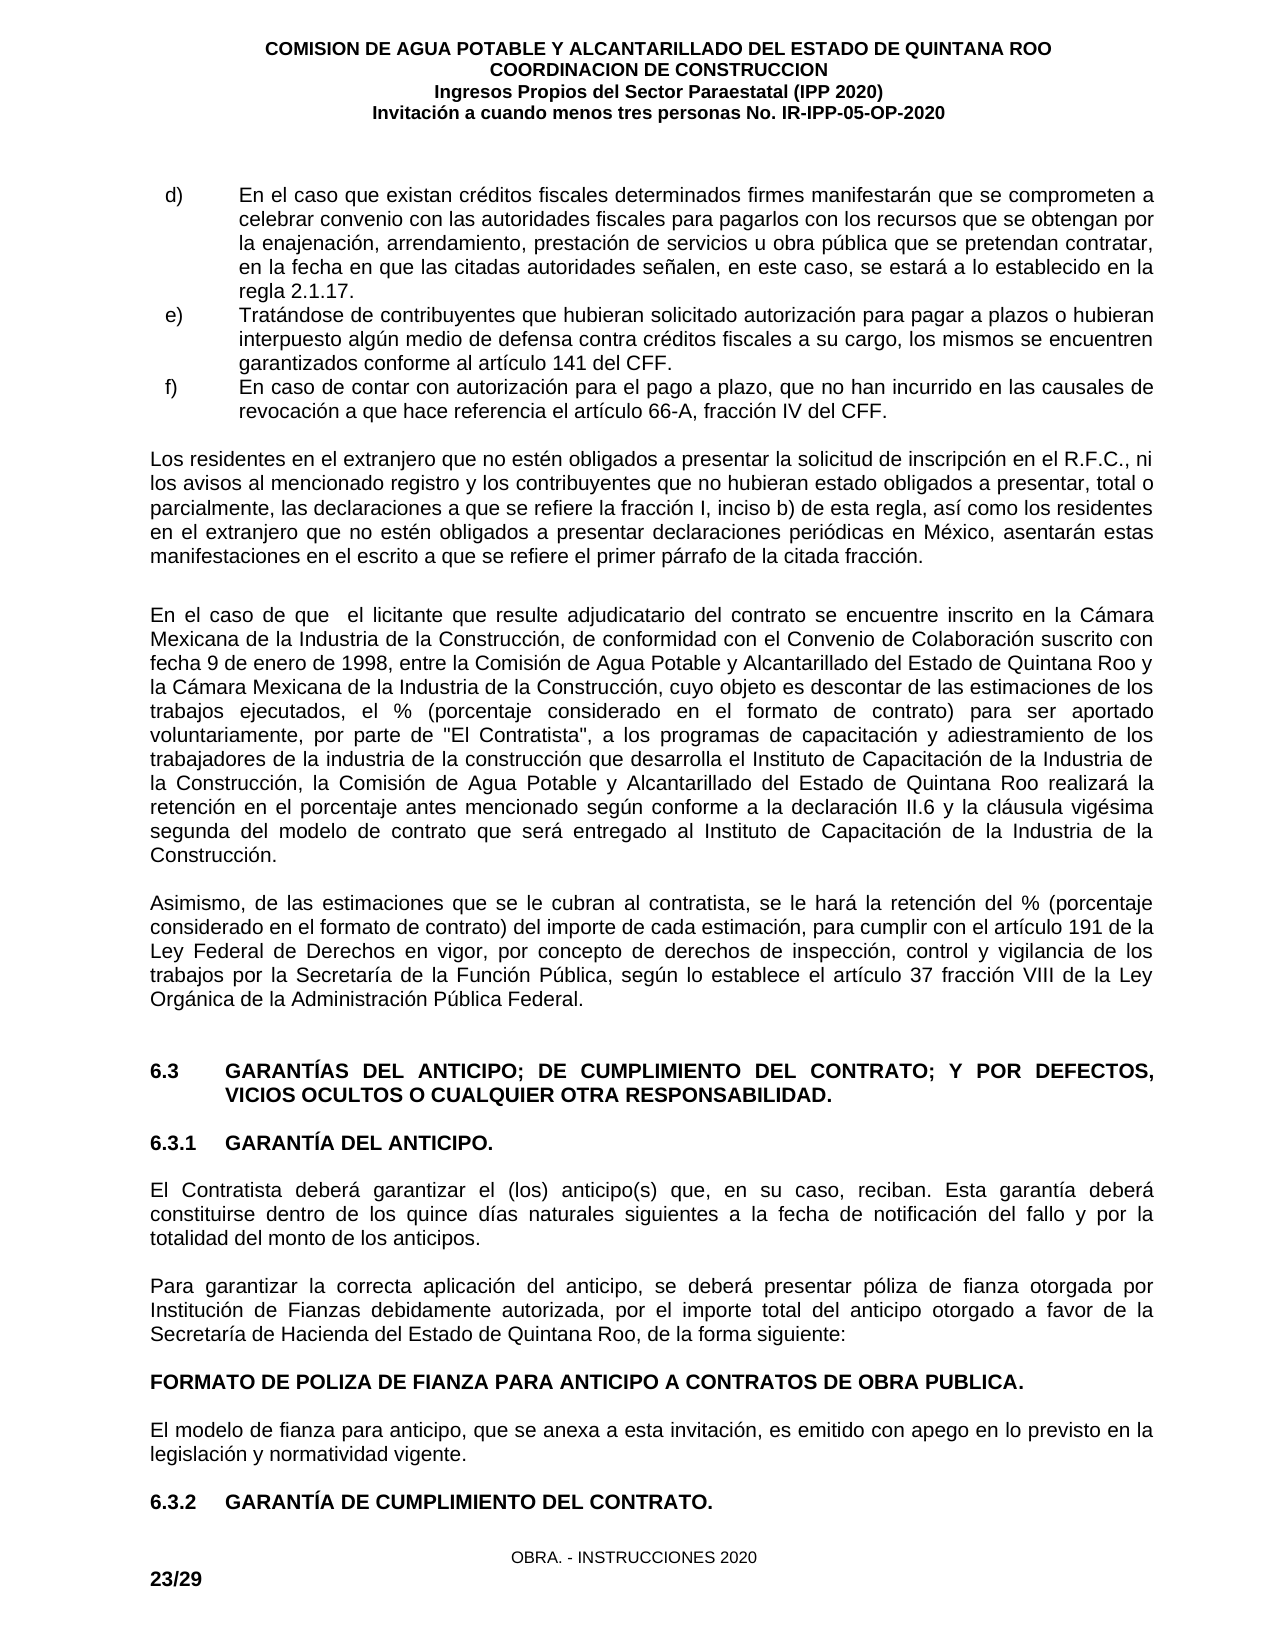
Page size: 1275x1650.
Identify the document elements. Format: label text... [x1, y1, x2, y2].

text Asimismo, de las estimaciones que se le cubran al contratista, se le hará la retención del % (porcentaje considerado en el formato de contrato) del importe de cada estimación, para cumplir con el artículo 191 de la Ley Federal de Derechos en vigor, por concepto de derechos de inspección, control y vigilancia de los trabajos por la Secretaría de la Función Pública, según lo establece el artículo 37 fracción VIII de la Ley Orgánica de la Administración Pública Federal. [150, 891, 1155, 1011]
text En el caso de que el licitante que resulte adjudicatario del contrato se encuentre inscrito en la Cámara Mexicana de la Industria de la Construcción, de conformidad con el Convenio de Colaboración suscrito con fecha 9 de enero de 1998, entre la Comisión de Agua Potable y Alcantarillado del Estado de Quintana Roo y la Cámara Mexicana de la Industria de la Construcción, cuyo objeto es descontar de las estimaciones de los trabajos ejecutados, el % (porcentaje considerado en el formato de contrato) para ser aportado voluntariamente, por parte de "El Contratista", a los programas de capacitación y adiestramiento de los trabajadores de la industria de la construcción que desarrolla el Instituto de Capacitación de la Industria de la Construcción, la Comisión de Agua Potable y Alcantarillado del Estado de Quintana Roo realizará la retención en el porcentaje antes mencionado según conforme a la declaración II.6 y la cláusula vigésima segunda del modelo de contrato que será entregado al Instituto de Capacitación de la Industria de la Construcción. [150, 603, 1155, 867]
text f) En caso de contar con autorización para el pago a plazo, que no han incurrido en las causales de revocación a que hace referencia el artículo 66-A, fracción IV del CFF. [165, 375, 1155, 423]
text Los residentes en el extranjero que no estén obligados a presentar la solicitud de inscripción en el R.F.C., ni los avisos al mencionado registro y los contribuyentes que no hubieran estado obligados a presentar, total o parcialmente, las declaraciones a que se refiere la fracción I, inciso b) de esta regla, así como los residentes en el extranjero que no estén obligados a presentar declaraciones periódicas en México, asentarán estas manifestaciones en el escrito a que se refiere el primer párrafo de la citada fracción. [150, 447, 1155, 569]
text 6.3.1 GARANTÍA DEL ANTICIPO. [150, 1130, 1155, 1154]
text El modelo de fianza para anticipo, que se anexa a esta invitación, es emitido con apego en lo previsto en la legislación y normatividad vigente. [150, 1418, 1155, 1466]
text e) Tratándose de contribuyentes que hubieran solicitado autorización para pagar a plazos o hubieran interpuesto algún medio de defensa contra créditos fiscales a su cargo, los mismos se encuentren garantizados conforme al artículo 141 del CFF. [165, 303, 1155, 375]
text FORMATO DE POLIZA DE FIANZA PARA ANTICIPO A CONTRATOS DE OBRA PUBLICA. [150, 1370, 1155, 1394]
text 6.3 GARANTÍAS DEL ANTICIPO; DE CUMPLIMIENTO DEL CONTRATO; Y POR DEFECTOS, VICIOS OCULTOS O CUALQUIER OTRA RESPONSABILIDAD. [150, 1058, 1155, 1106]
text d) En el caso que existan créditos fiscales determinados firmes manifestarán que se comprometen a celebrar convenio con las autoridades fiscales para pagarlos con los recursos que se obtengan por la enajenación, arrendamiento, prestación de servicios u obra pública que se pretendan contratar, en la fecha en que las citadas autoridades señalen, en este caso, se estará a lo establecido en la regla 2.1.17. [165, 183, 1155, 303]
text 6.3.2 GARANTÍA DE CUMPLIMIENTO DEL CONTRATO. [150, 1490, 1155, 1514]
text Para garantizar la correcta aplicación del anticipo, se deberá presentar póliza de fianza otorgada por Institución de Fianzas debidamente autorizada, por el importe total del anticipo otorgado a favor de la Secretaría de Hacienda del Estado de Quintana Roo, de la forma siguiente: [150, 1274, 1155, 1346]
text El Contratista deberá garantizar el (los) anticipo(s) que, en su caso, reciban. Esta garantía deberá constituirse dentro de los quince días naturales siguientes a la fecha de notificación del fallo y por la totalidad del monto de los anticipos. [150, 1178, 1155, 1250]
